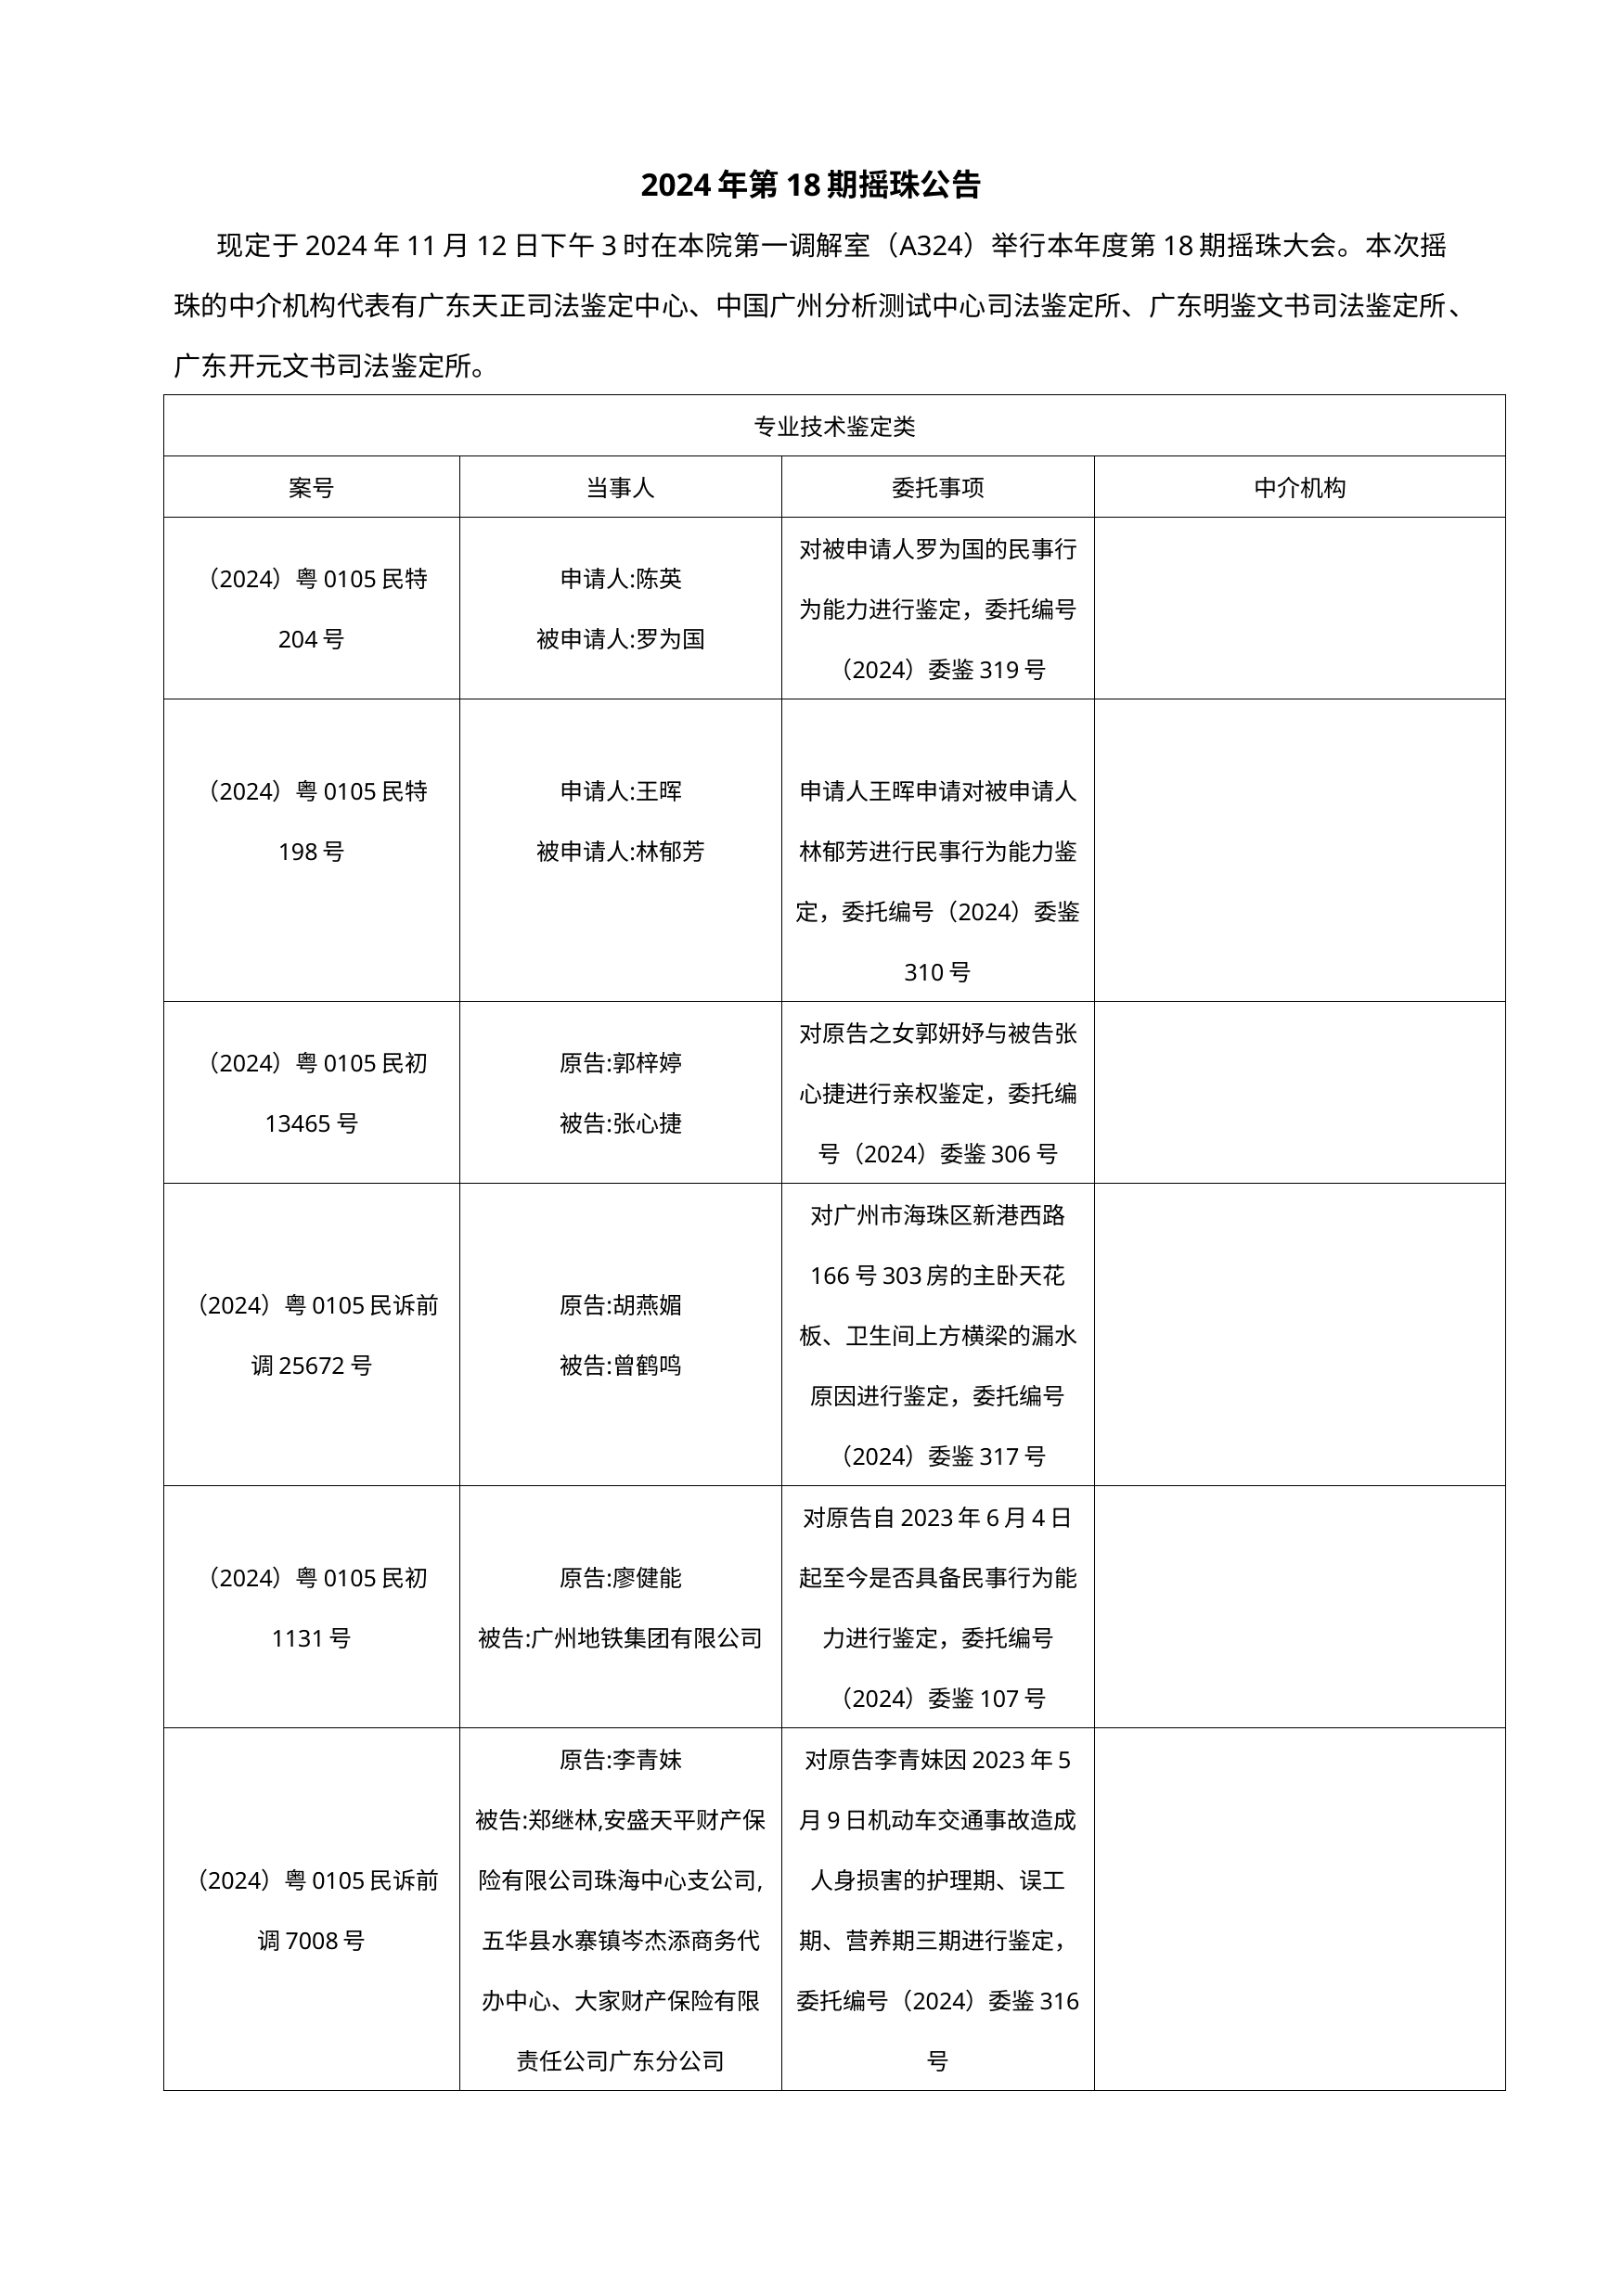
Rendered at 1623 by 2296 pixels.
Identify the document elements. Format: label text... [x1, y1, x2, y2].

table_cell [1095, 1184, 1505, 1485]
table_cell （2024）粤0105民特198号 [164, 699, 459, 1001]
table_cell 申请人:陈英 被申请人:罗为国 [460, 518, 781, 699]
table_header 专业技术鉴定类 [164, 395, 1505, 455]
table_cell 原告:李青妹 被告:郑继林,安盛天平财产保险有限公司珠海中心支公司,五华县水寨镇岑杰添商务代办中心、大家财产保险有限责任公司广东分公司 [460, 1728, 781, 2090]
table_cell 申请人:王晖 被申请人:林郁芳 [460, 699, 781, 1001]
table_cell 当事人 [460, 456, 781, 517]
table_cell 对原告自2023年6月4日起至今是否具备民事行为能力进行鉴定，委托编号（2024）委鉴107号 [782, 1486, 1094, 1727]
text 现定于2024年11月12日下午3时在本院第一调解室（A324）举行本年度第18期摇珠大会。本次摇珠的中介机构代表有广东天正司法鉴定中心、中国广州分析测试中心司法鉴定所、广东明鉴文书司法鉴定所、广东开元文书司法鉴定所。 [174, 213, 1449, 394]
table_cell 对广州市海珠区新港西路166号303房的主卧天花板、卫生间上方横梁的漏水原因进行鉴定，委托编号（2024）委鉴317号 [782, 1184, 1094, 1485]
table_cell （2024）粤0105民初1131号 [164, 1486, 459, 1727]
table_cell 对原告李青妹因2023年5月9日机动车交通事故造成人身损害的护理期、误工期、营养期三期进行鉴定，委托编号（2024）委鉴316号 [782, 1728, 1094, 2090]
table_cell 委托事项 [782, 456, 1094, 517]
table_cell [1095, 1002, 1505, 1183]
table_cell 原告:胡燕媚 被告:曾鹤鸣 [460, 1184, 781, 1485]
text 2024年第18期摇珠公告 [174, 153, 1449, 213]
table_cell [1095, 1486, 1505, 1727]
table_cell 原告:廖健能 被告:广州地铁集团有限公司 [460, 1486, 781, 1727]
table_cell （2024）粤0105民诉前调25672号 [164, 1184, 459, 1485]
table_cell （2024）粤0105民初13465号 [164, 1002, 459, 1183]
table_cell 原告:郭梓婷 被告:张心捷 [460, 1002, 781, 1183]
table_cell （2024）粤0105民特204号 [164, 518, 459, 699]
table_cell [1095, 518, 1505, 699]
table_cell 申请人王晖申请对被申请人林郁芳进行民事行为能力鉴定，委托编号（2024）委鉴310号 [782, 699, 1094, 1001]
table_cell [1095, 699, 1505, 1001]
table_cell [1095, 1728, 1505, 2090]
table_cell 对被申请人罗为国的民事行为能力进行鉴定，委托编号（2024）委鉴319号 [782, 518, 1094, 699]
table_cell 中介机构 [1095, 456, 1505, 517]
table_cell 对原告之女郭妍妤与被告张心捷进行亲权鉴定，委托编号（2024）委鉴306号 [782, 1002, 1094, 1183]
table_cell （2024）粤0105民诉前调7008号 [164, 1728, 459, 2090]
table_cell 案号 [164, 456, 459, 517]
